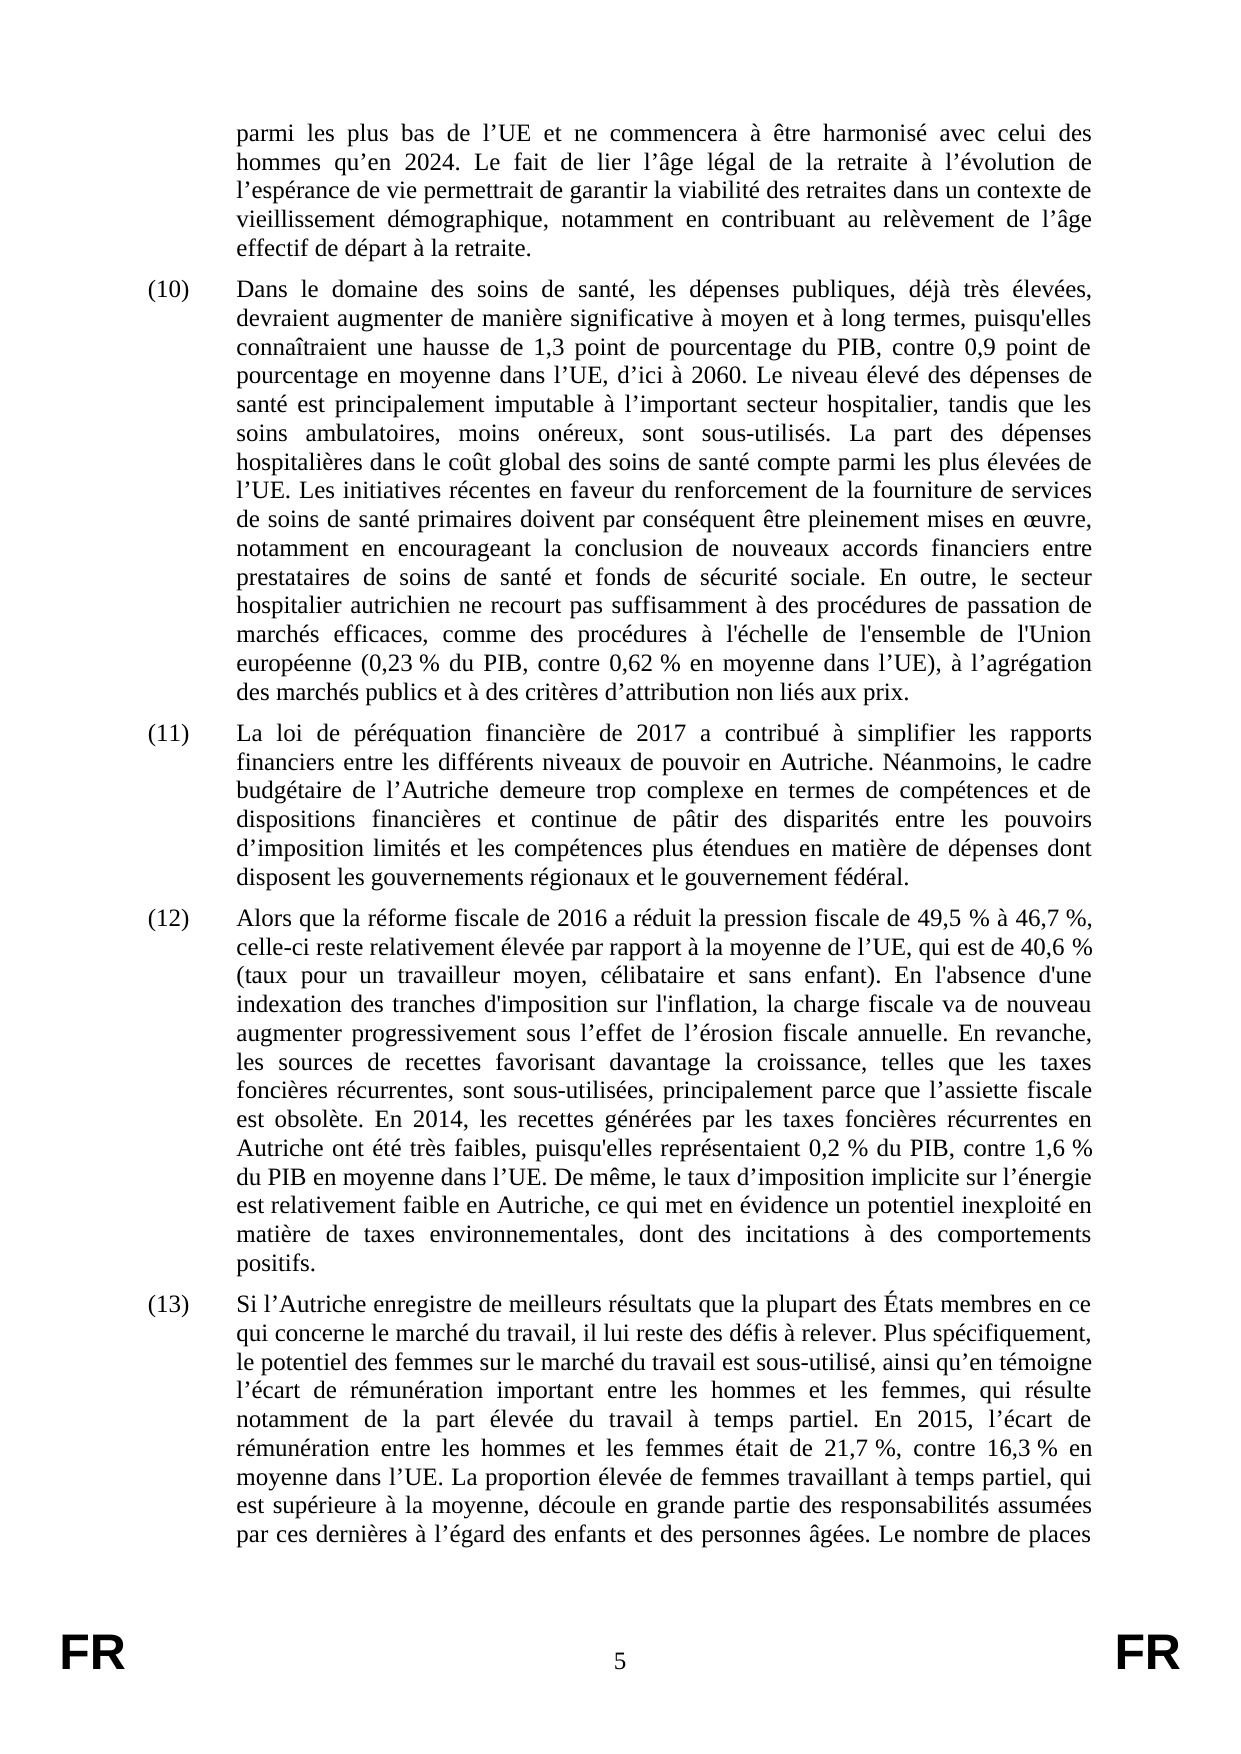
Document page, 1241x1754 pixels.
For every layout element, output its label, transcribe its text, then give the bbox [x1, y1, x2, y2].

text Dans le domaine des soins de santé, les dépenses publiques, déjà très élevées, devraient augmenter de manière significative à moyen et à long termes, puisqu'elles connaîtraient une hausse de 1,3 point de pourcentage du PIB, contre 0,9 point de pourcentage en moyenne dans l’UE, d’ici à 2060. Le niveau élevé des dépenses de santé est principalement imputable à l’important secteur hospitalier, tandis que les soins ambulatoires, moins onéreux, sont sous-utilisés. La part des dépenses hospitalières dans le coût global des soins de santé compte parmi les plus élevées de l’UE. Les initiatives récentes en faveur du renforcement de la fourniture de services de soins de santé primaires doivent par conséquent être pleinement mises en œuvre, notamment en encourageant la conclusion de nouveaux accords financiers entre prestataires de soins de santé et fonds de sécurité sociale. En outre, le secteur hospitalier autrichien ne recourt pas suffisamment à des procédures de passation de marchés efficaces, comme des procédures à l'échelle de l'ensemble de l'Union européenne (0,23 % du PIB, contre 0,62 % en moyenne dans l’UE), à l’agrégation des marchés publics et à des critères d’attribution non liés aux prix. [148, 274, 1093, 706]
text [148, 1289, 1093, 1548]
text Alors que la réforme fiscale de 2016 a réduit la pression fiscale de 49,5 % à 46,7 %, celle-ci reste relativement élevée par rapport à la moyenne de l’UE, qui est de 40,6 % (taux pour un travailleur moyen, célibataire et sans enfant). En l'absence d'une indexation des tranches d'imposition sur l'inflation, la charge fiscale va de nouveau augmenter progressivement sous l’effet de l’érosion fiscale annuelle. En revanche, les sources de recettes favorisant davantage la croissance, telles que les taxes foncières récurrentes, sont sous-utilisées, principalement parce que l’assiette fiscale est obsolète. En 2014, les recettes générées par les taxes foncières récurrentes en Autriche ont été très faibles, puisqu'elles représentaient 0,2 % du PIB, contre 1,6 % du PIB en moyenne dans l’UE. De même, le taux d’imposition implicite sur l’énergie est relativement faible en Autriche, ce qui met en évidence un potentiel inexploité en matière de taxes environnementales, dont des incitations à des comportements positifs. [148, 903, 1093, 1277]
text Les dépenses en matière de retraites et de soins de santé font peser un risque modéré sur la viabilité budgétaire à moyen et à long termes, en raison du vieillissement rapide de la population. Les dépenses publiques de l’Autriche en matière de retraites sont relativement élevées par rapport au reste de l’Europe et devraient augmenter de 0,5 point de pourcentage du PIB d’ici à 2060, alors que la moyenne de l’UE devrait diminuer de 0,2 point de pourcentage du PIB au cours de la même période. L’âge effectif de départ à la retraite, qui reste peu élevé malgré les récentes réformes, est l’une des principales causes de la hausse des dépenses de retraite. Il est actuellement de 60 ans et 3 mois, soit nettement moins que la moyenne de l’UE, qui est de 63 ans et 6 mois pour les hommes et de 62 ans et 6 mois pour les femmes (2014). En outre, l’âge légal de la retraite pour les femmes, qui est actuellement de 60 ans, figure parmi les plus bas de l’UE et ne commencera à être harmonisé avec celui des hommes qu’en 2024. Le fait de lier l’âge légal de la retraite à l’évolution de l’espérance de vie permettrait de garantir la viabilité des retraites dans un contexte de vieillissement démographique, notamment en contribuant au relèvement de l’âge effectif de départ à la retraite. [148, 118, 1093, 262]
text La loi de péréquation financière de 2017 a contribué à simplifier les rapports financiers entre les différents niveaux de pouvoir en Autriche. Néanmoins, le cadre budgétaire de l’Autriche demeure trop complexe en termes de compétences et de dispositions financières et continue de pâtir des disparités entre les pouvoirs d’imposition limités et les compétences plus étendues en matière de dépenses dont disposent les gouvernements régionaux et le gouvernement fédéral. [148, 718, 1093, 891]
